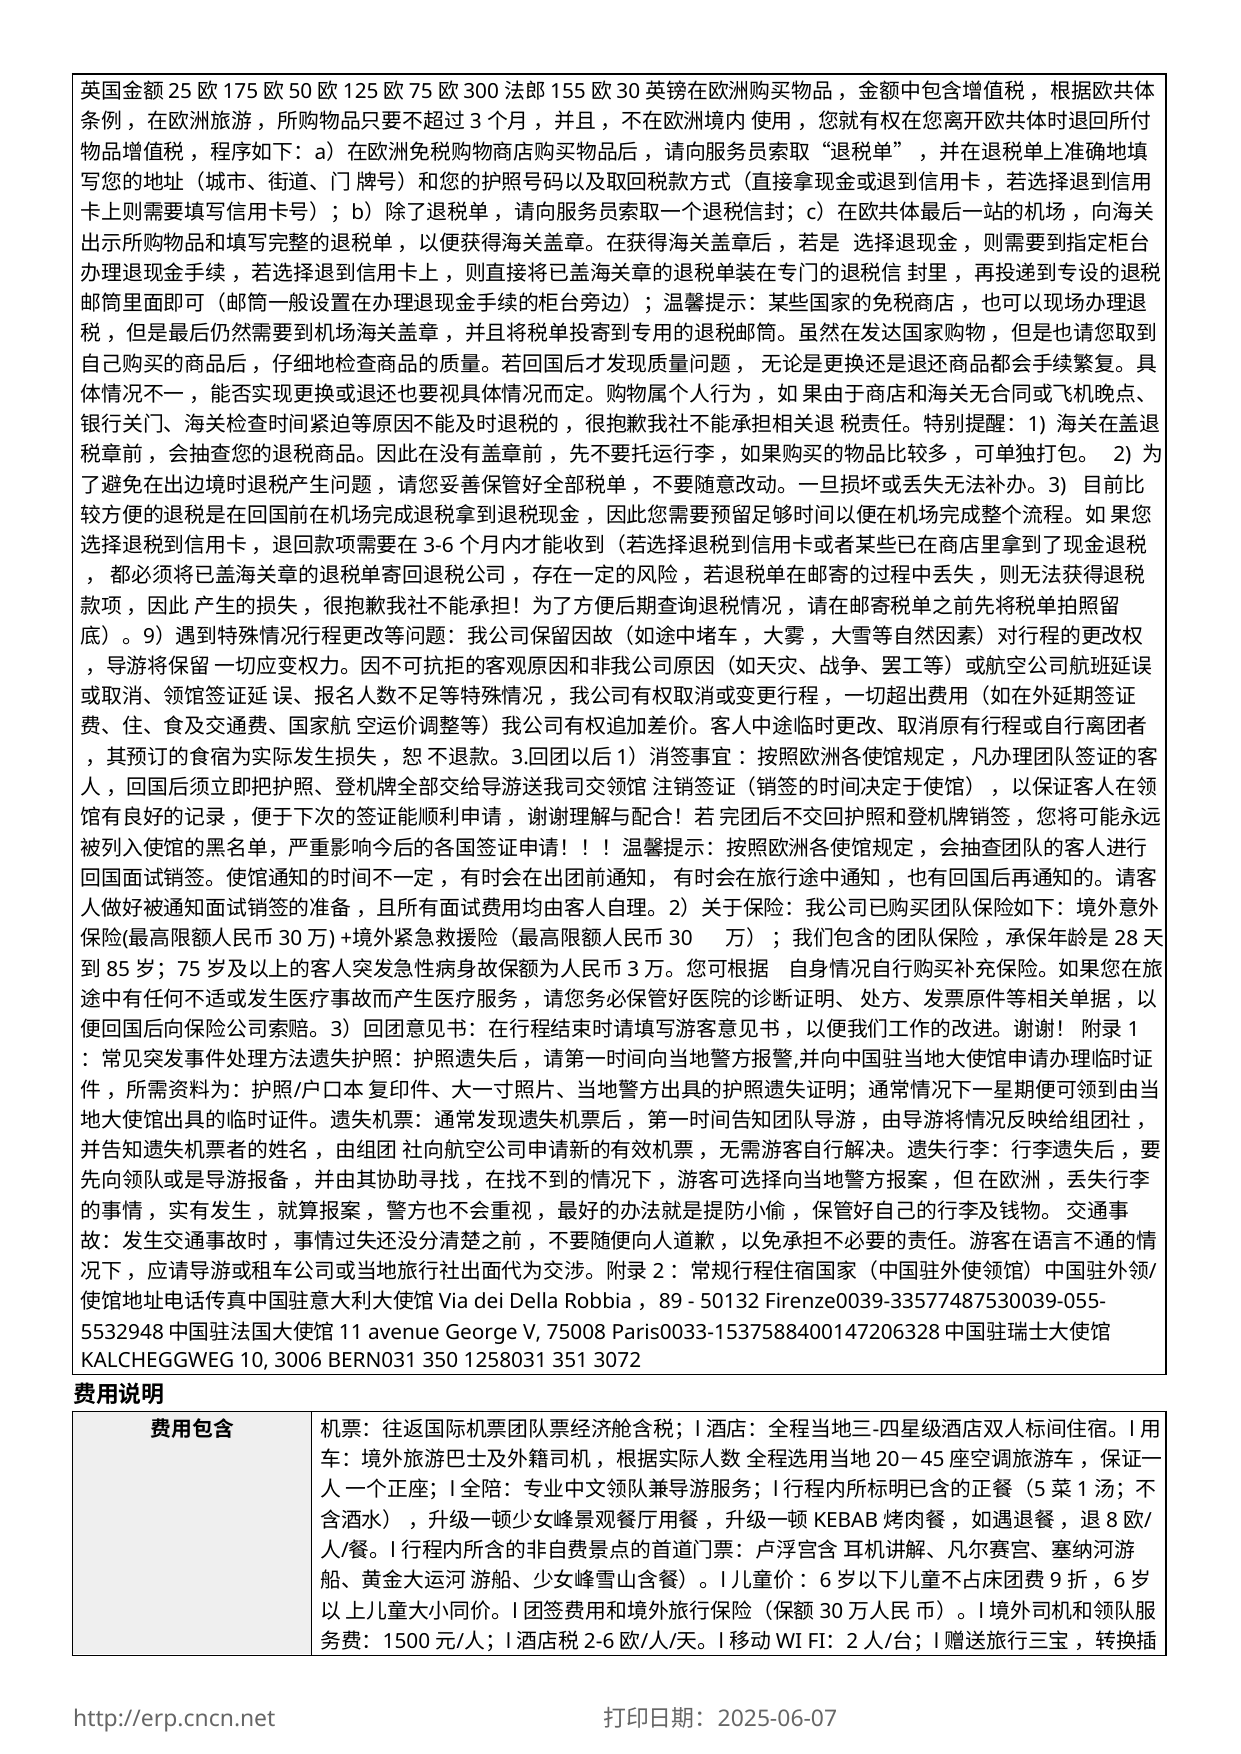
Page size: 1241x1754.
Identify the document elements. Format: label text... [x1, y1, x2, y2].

table_header 机票：往返国际机票团队票经济舱含税； [312, 1412, 1165, 1654]
table_cell 行程详情： [73, 75, 1165, 1374]
table_header 费用包含 [73, 1412, 311, 1654]
text 费用说明 [73, 1376, 1167, 1409]
